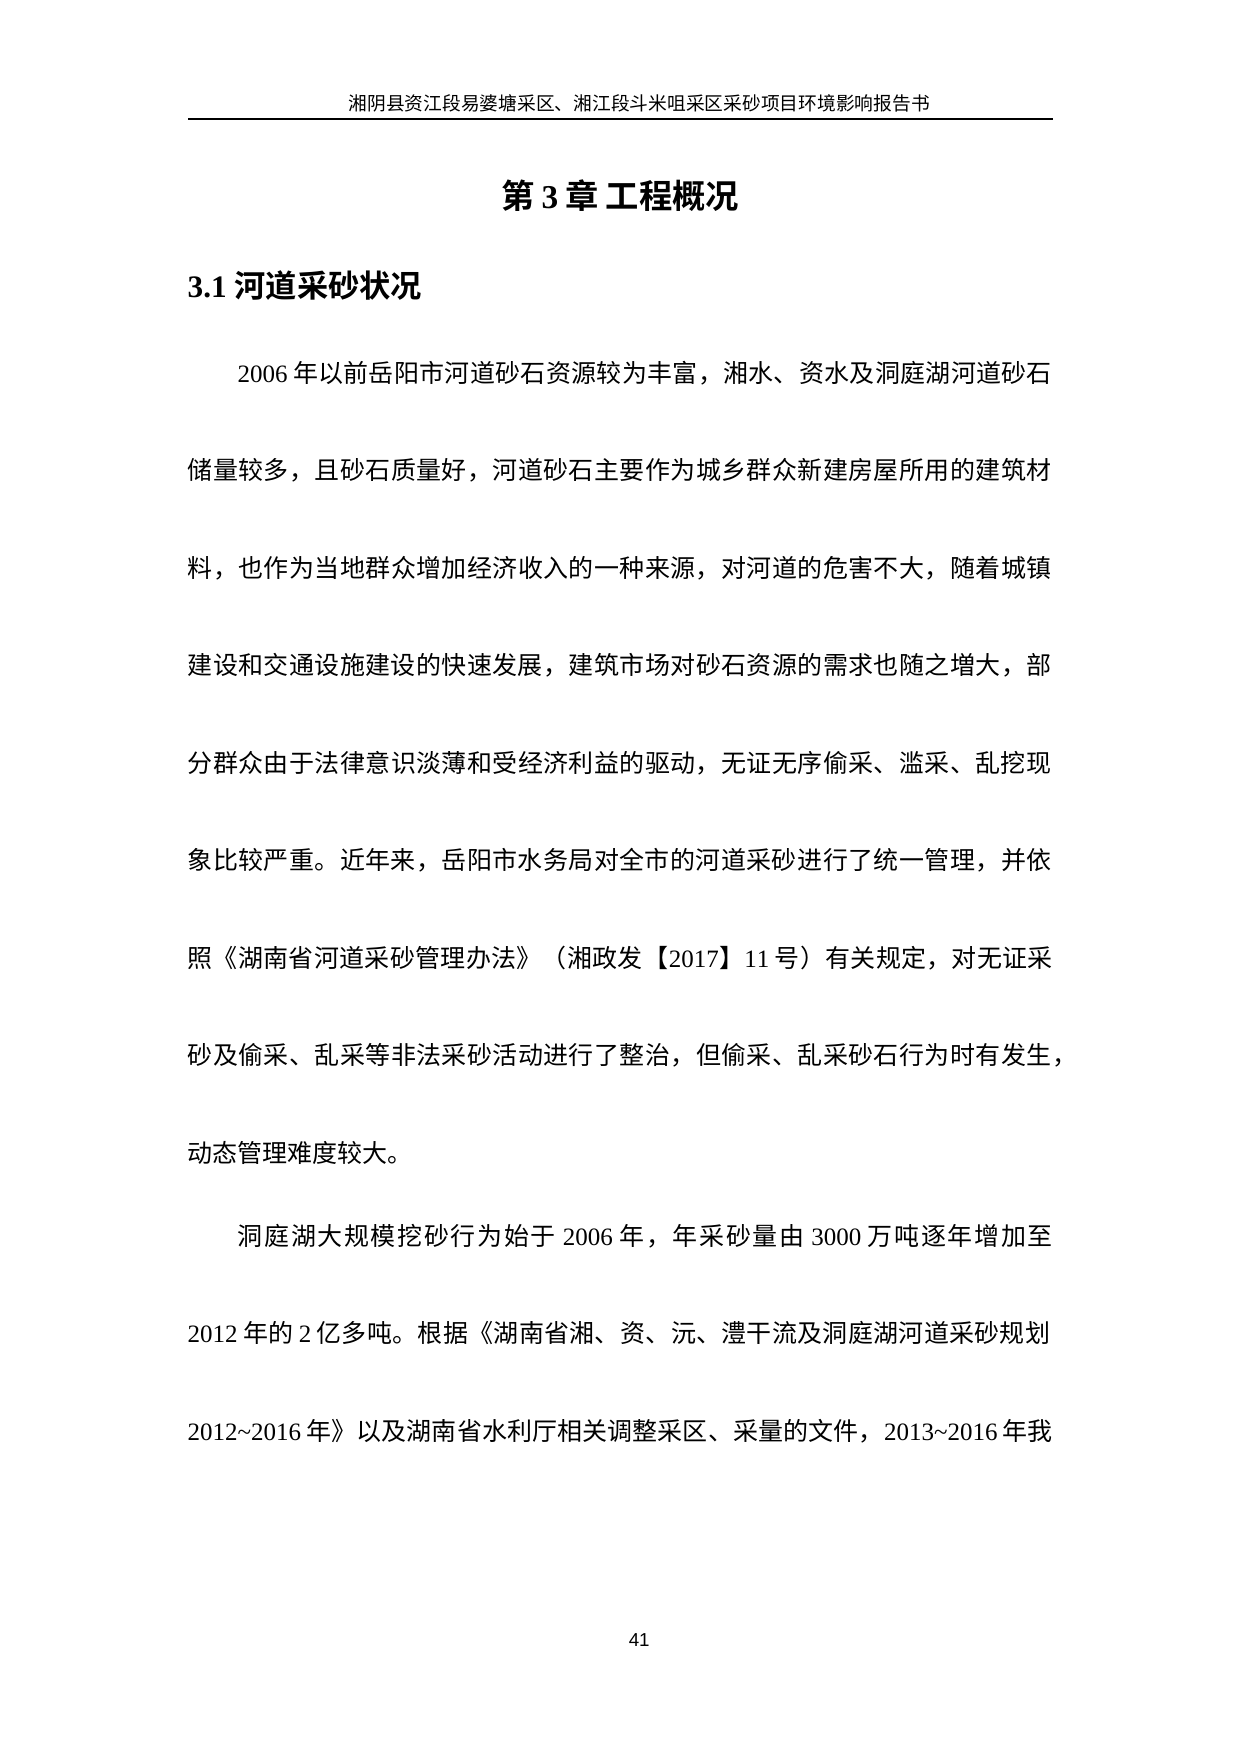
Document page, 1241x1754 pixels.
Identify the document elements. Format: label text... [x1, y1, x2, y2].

subtitle 3.1 河道采砂状况 [187, 251, 1053, 316]
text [187, 1202, 1053, 1462]
subtitle 第3章 工程概况 [187, 162, 1053, 227]
text 2006年以前岳阳市河道砂石资源较为丰富，湘水、资水及洞庭湖河道砂石储量较多，且砂石质量好，河道砂石主要作为城乡群众新建房屋所用的建筑材料，也作为当地群众增加经济收入的一种来源，对河道的危害不大，随着城镇建设和交通设施建设的快速发展，建筑市场对砂石资源的需求也随之増大，部分群众由于法律意识淡薄和受经济利益的驱动，无证无序偷采、滥采、乱挖现象比较严重。近年来，岳阳市水务局对全市的河道采砂进行了统一管理，并依照《湖南省河道采砂管理办法》（湘政发【2017】11号）有关规定，对无证采砂及偷采、乱采等非法采砂活动进行了整治，但偷采、乱采砂石行为时有发生，动态管理难度较大。 [187, 339, 1053, 1184]
